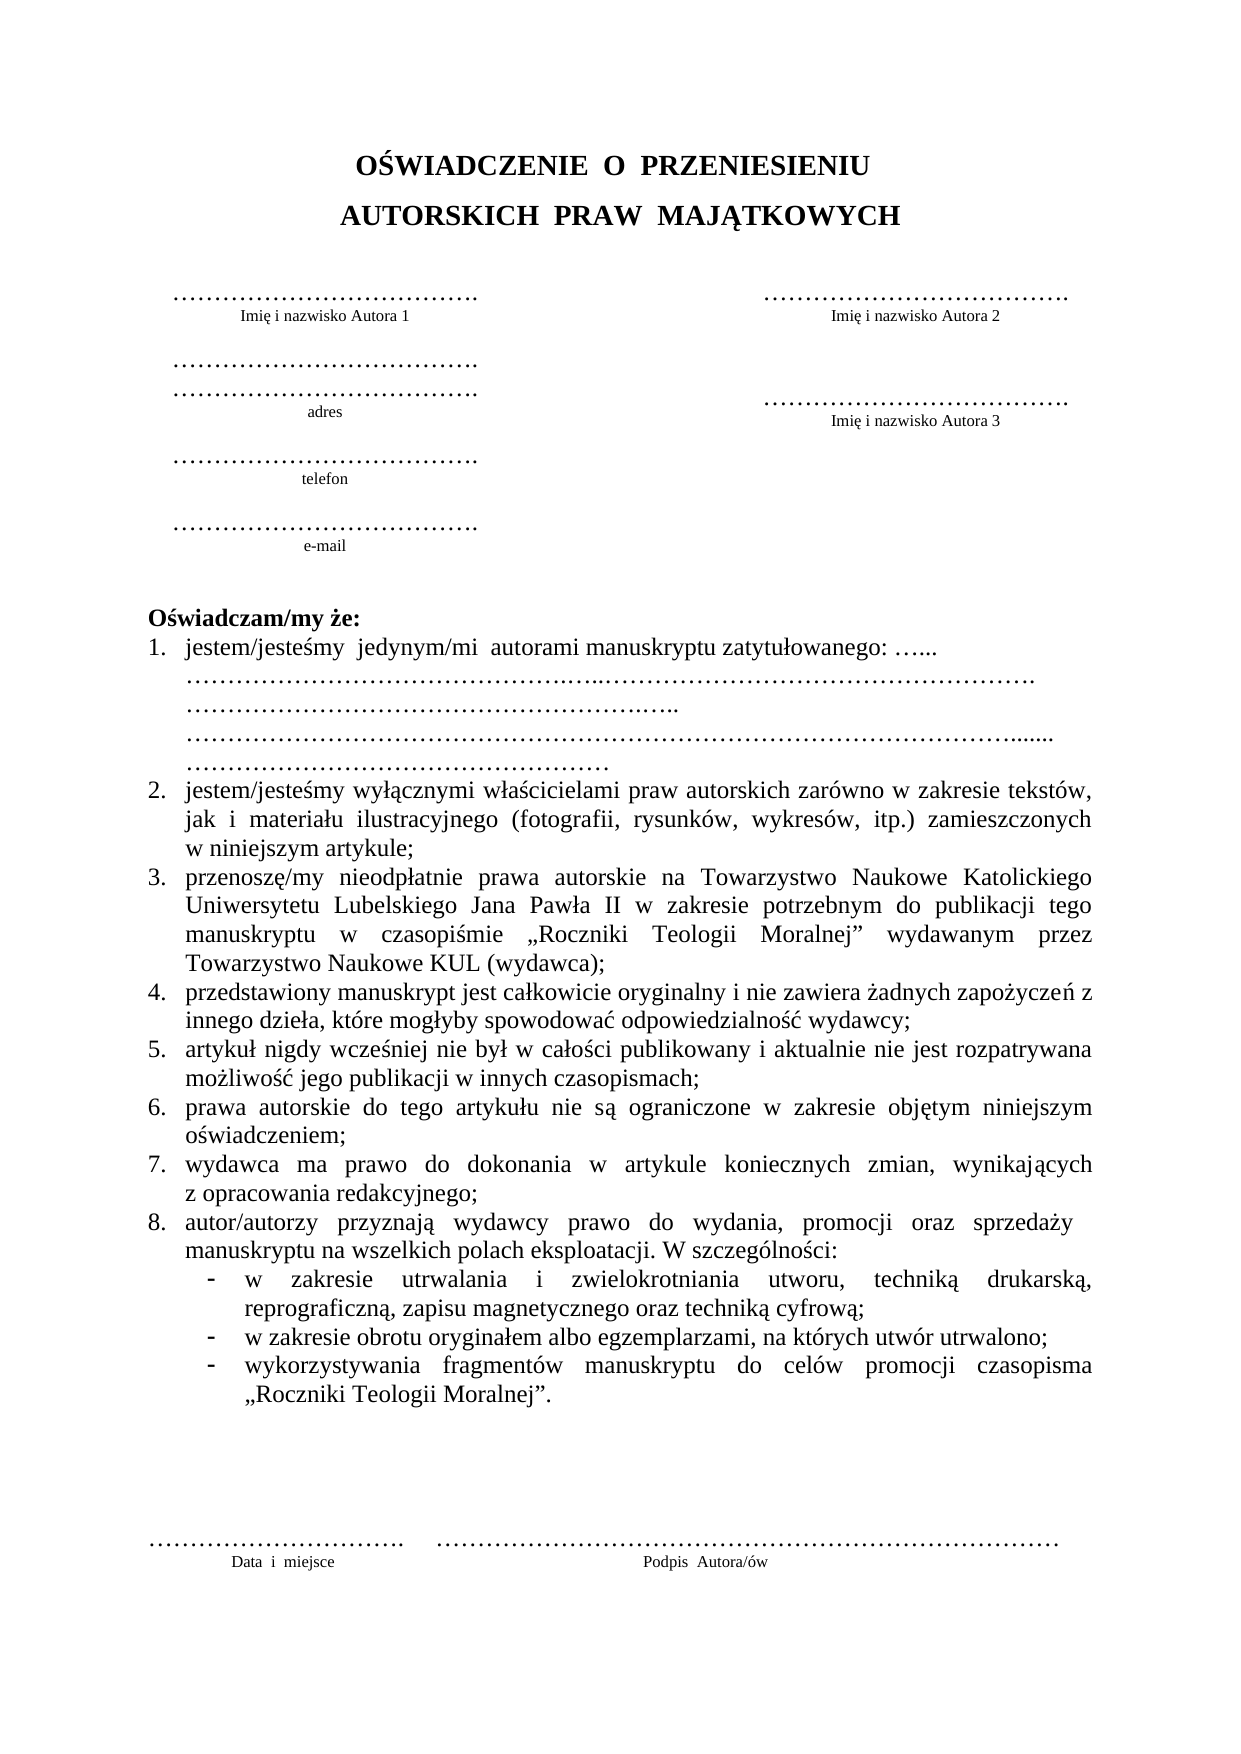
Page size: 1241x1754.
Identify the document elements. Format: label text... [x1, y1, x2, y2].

list artykuł nigdy wcześniej nie był w całości publikowany i aktualnie nie jest rozpatrywana możliwość jego publikacji w innych czasopismach; [148, 1034, 1093, 1092]
text e-mail [148, 536, 502, 555]
text ………………………………. [148, 277, 502, 306]
text Imię i nazwisko Autora 2 [738, 306, 1093, 325]
list jestem/jesteśmy jedynym/mi autorami manuskryptu zatytułowanego: …...……………………………………….…..…………………………………………….……………………………………………….…..……………………………………………………………………………………….......…………………………………………… [148, 632, 1093, 775]
list prawa autorskie do tego artykułu nie są ograniczone w zakresie objętym niniejszym oświadczeniem; [148, 1092, 1093, 1149]
text ………………………………. [148, 344, 502, 373]
text adres [148, 402, 502, 421]
list w zakresie obrotu oryginałem albo egzemplarzami, na których utwór utrwalono; [207, 1322, 1093, 1350]
text ………………………………. [148, 507, 502, 536]
list przenoszę/my nieodpłatnie prawa autorskie na Towarzystwo Naukowe Katolickiego Uniwersytetu Lubelskiego Jana Pawła II w zakresie potrzebnym do publikacji tego manuskryptu w czasopiśmie „Roczniki Teologii Moralnej” wydawanym przez Towarzystwo Naukowe KUL (wydawca); [148, 862, 1093, 977]
text ………………………………. [738, 277, 1093, 306]
list autor/autorzy przyznają wydawcy prawo do wydania, promocji oraz sprzedaży manuskryptu na wszelkich polach eksploatacji. W szczególności: [148, 1207, 1093, 1264]
list jestem/jesteśmy wyłącznymi właścicielami praw autorskich zarówno w zakresie tekstów, jak i materiału ilustracyjnego (fotografii, rysunków, wykresów, itp.) zamieszczonych w niniejszym artykule; [148, 775, 1093, 862]
text …………………………. ………………………………………………………………… [148, 1523, 1093, 1552]
text ………………………………. [148, 373, 502, 402]
text ………………………………. [738, 382, 1093, 411]
list wydawca ma prawo do dokonania w artykule koniecznych zmian, wynikających z opracowania redakcyjnego; [148, 1149, 1093, 1207]
text Imię i nazwisko Autora 3 [738, 411, 1093, 430]
text telefon [148, 469, 502, 488]
list w zakresie utrwalania i zwielokrotniania utworu, techniką drukarską, reprograficzną, zapisu magnetycznego oraz techniką cyfrową; [207, 1264, 1093, 1322]
text Data i miejsce Podpis Autora/ów [148, 1552, 1093, 1571]
text Oświadczam/my że: [148, 603, 1093, 632]
list wykorzystywania fragmentów manuskryptu do celów promocji czasopisma „Roczniki Teologii Moralnej”. [207, 1350, 1093, 1408]
text ………………………………. [148, 440, 502, 469]
text Imię i nazwisko Autora 1 [148, 306, 502, 325]
list przedstawiony manuskrypt jest całkowicie oryginalny i nie zawiera żadnych zapożyczeń z innego dzieła, które mogłyby spowodować odpowiedzialność wydawcy; [148, 977, 1093, 1034]
text OŚWIADCZENIE O PRZENIESIENIU AUTORSKICH PRAW MAJĄTKOWYCH [148, 148, 1093, 231]
